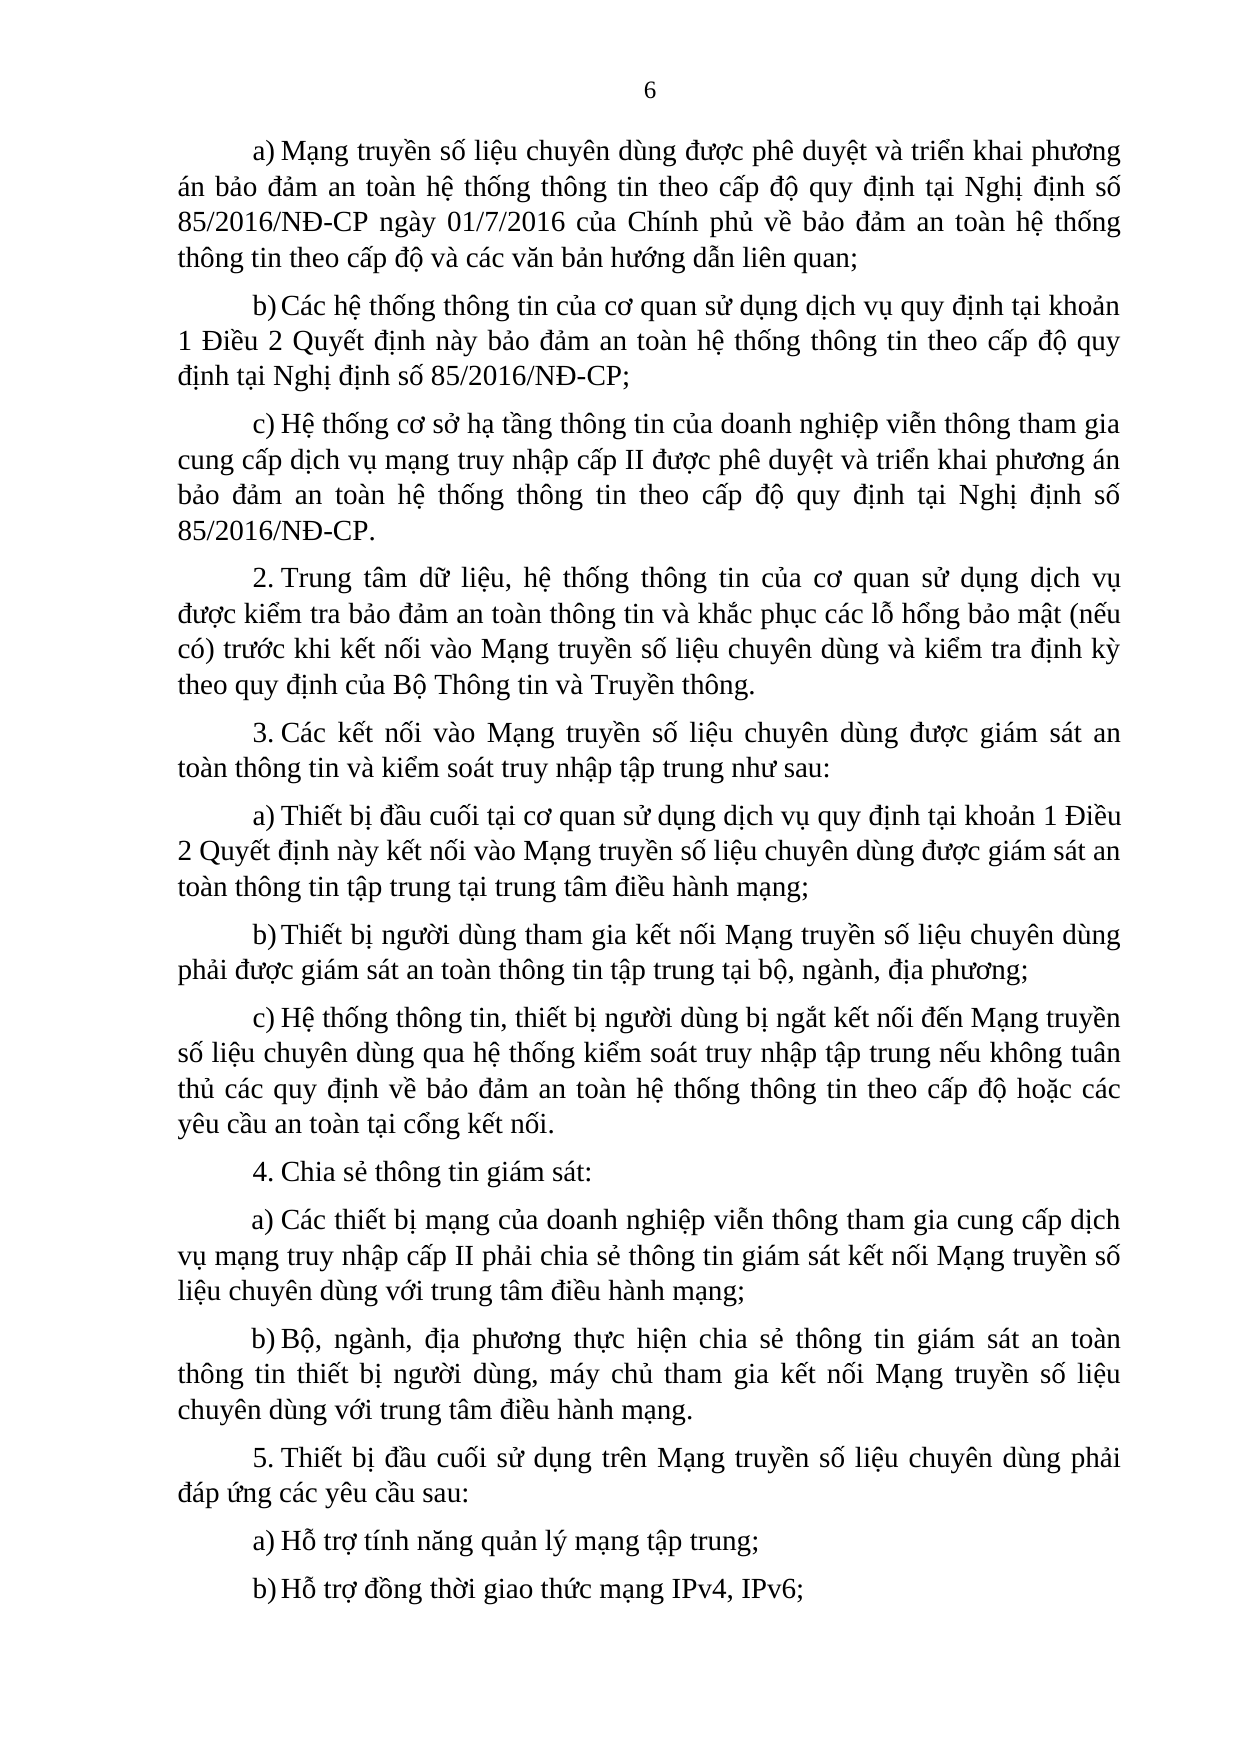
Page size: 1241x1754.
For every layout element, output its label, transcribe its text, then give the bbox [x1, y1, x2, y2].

list Bộ, ngành, địa phương thực hiện chia sẻ thông tin giám sát an toàn thông tin thiết bị người dùng, máy chủ tham gia kết nối Mạng truyền số liệu chuyên dùng với trung tâm điều hành mạng. [177, 1320, 1122, 1426]
list Thiết bị đầu cuối sử dụng trên Mạng truyền số liệu chuyên dùng phải đáp ứng các yêu cầu sau: [177, 1439, 1122, 1509]
list Hỗ trợ tính năng quản lý mạng tập trung; [252, 1522, 1122, 1557]
list Hệ thống thông tin, thiết bị người dùng bị ngắt kết nối đến Mạng truyền số liệu chuyên dùng qua hệ thống kiểm soát truy nhập tập trung nếu không tuân thủ các quy định về bảo đảm an toàn hệ thống thông tin theo cấp độ hoặc các yêu cầu an toàn tại cổng kết nối. [177, 999, 1122, 1141]
list Hệ thống cơ sở hạ tầng thông tin của doanh nghiệp viễn thông tham gia cung cấp dịch vụ mạng truy nhập cấp II được phê duyệt và triển khai phương án bảo đảm an toàn hệ thống thông tin theo cấp độ quy định tại Nghị định số 85/2016/NĐ-CP. [177, 405, 1122, 547]
list Thiết bị đầu cuối tại cơ quan sử dụng dịch vụ quy định tại khoản 1 Điều 2 Quyết định này kết nối vào Mạng truyền số liệu chuyên dùng được giám sát an toàn thông tin tập trung tại trung tâm điều hành mạng; [177, 797, 1122, 903]
list Hỗ trợ đồng thời giao thức mạng IPv4, IPv6; [252, 1570, 1122, 1605]
list Các hệ thống thông tin của cơ quan sử dụng dịch vụ quy định tại khoản 1 Điều 2 Quyết định này bảo đảm an toàn hệ thống thông tin theo cấp độ quy định tại Nghị định số 85/2016/NĐ-CP; [177, 287, 1122, 393]
list Các kết nối vào Mạng truyền số liệu chuyên dùng được giám sát an toàn thông tin và kiểm soát truy nhập tập trung như sau: [177, 714, 1122, 784]
list Thiết bị người dùng tham gia kết nối Mạng truyền số liệu chuyên dùng phải được giám sát an toàn thông tin tập trung tại bộ, ngành, địa phương; [177, 916, 1122, 987]
list Các thiết bị mạng của doanh nghiệp viễn thông tham gia cung cấp dịch vụ mạng truy nhập cấp II phải chia sẻ thông tin giám sát kết nối Mạng truyền số liệu chuyên dùng với trung tâm điều hành mạng; [177, 1201, 1122, 1307]
list Trung tâm dữ liệu, hệ thống thông tin của cơ quan sử dụng dịch vụ được kiểm tra bảo đảm an toàn thông tin và khắc phục các lỗ hổng bảo mật (nếu có) trước khi kết nối vào Mạng truyền số liệu chuyên dùng và kiểm tra định kỳ theo quy định của Bộ Thông tin và Truyền thông. [177, 559, 1122, 701]
list Mạng truyền số liệu chuyên dùng được phê duyệt và triển khai phương án bảo đảm an toàn hệ thống thông tin theo cấp độ quy định tại Nghị định số 85/2016/NĐ-CP ngày 01/7/2016 của Chính phủ về bảo đảm an toàn hệ thống thông tin theo cấp độ và các văn bản hướng dẫn liên quan; [177, 132, 1122, 274]
list Chia sẻ thông tin giám sát: [177, 1153, 1122, 1189]
